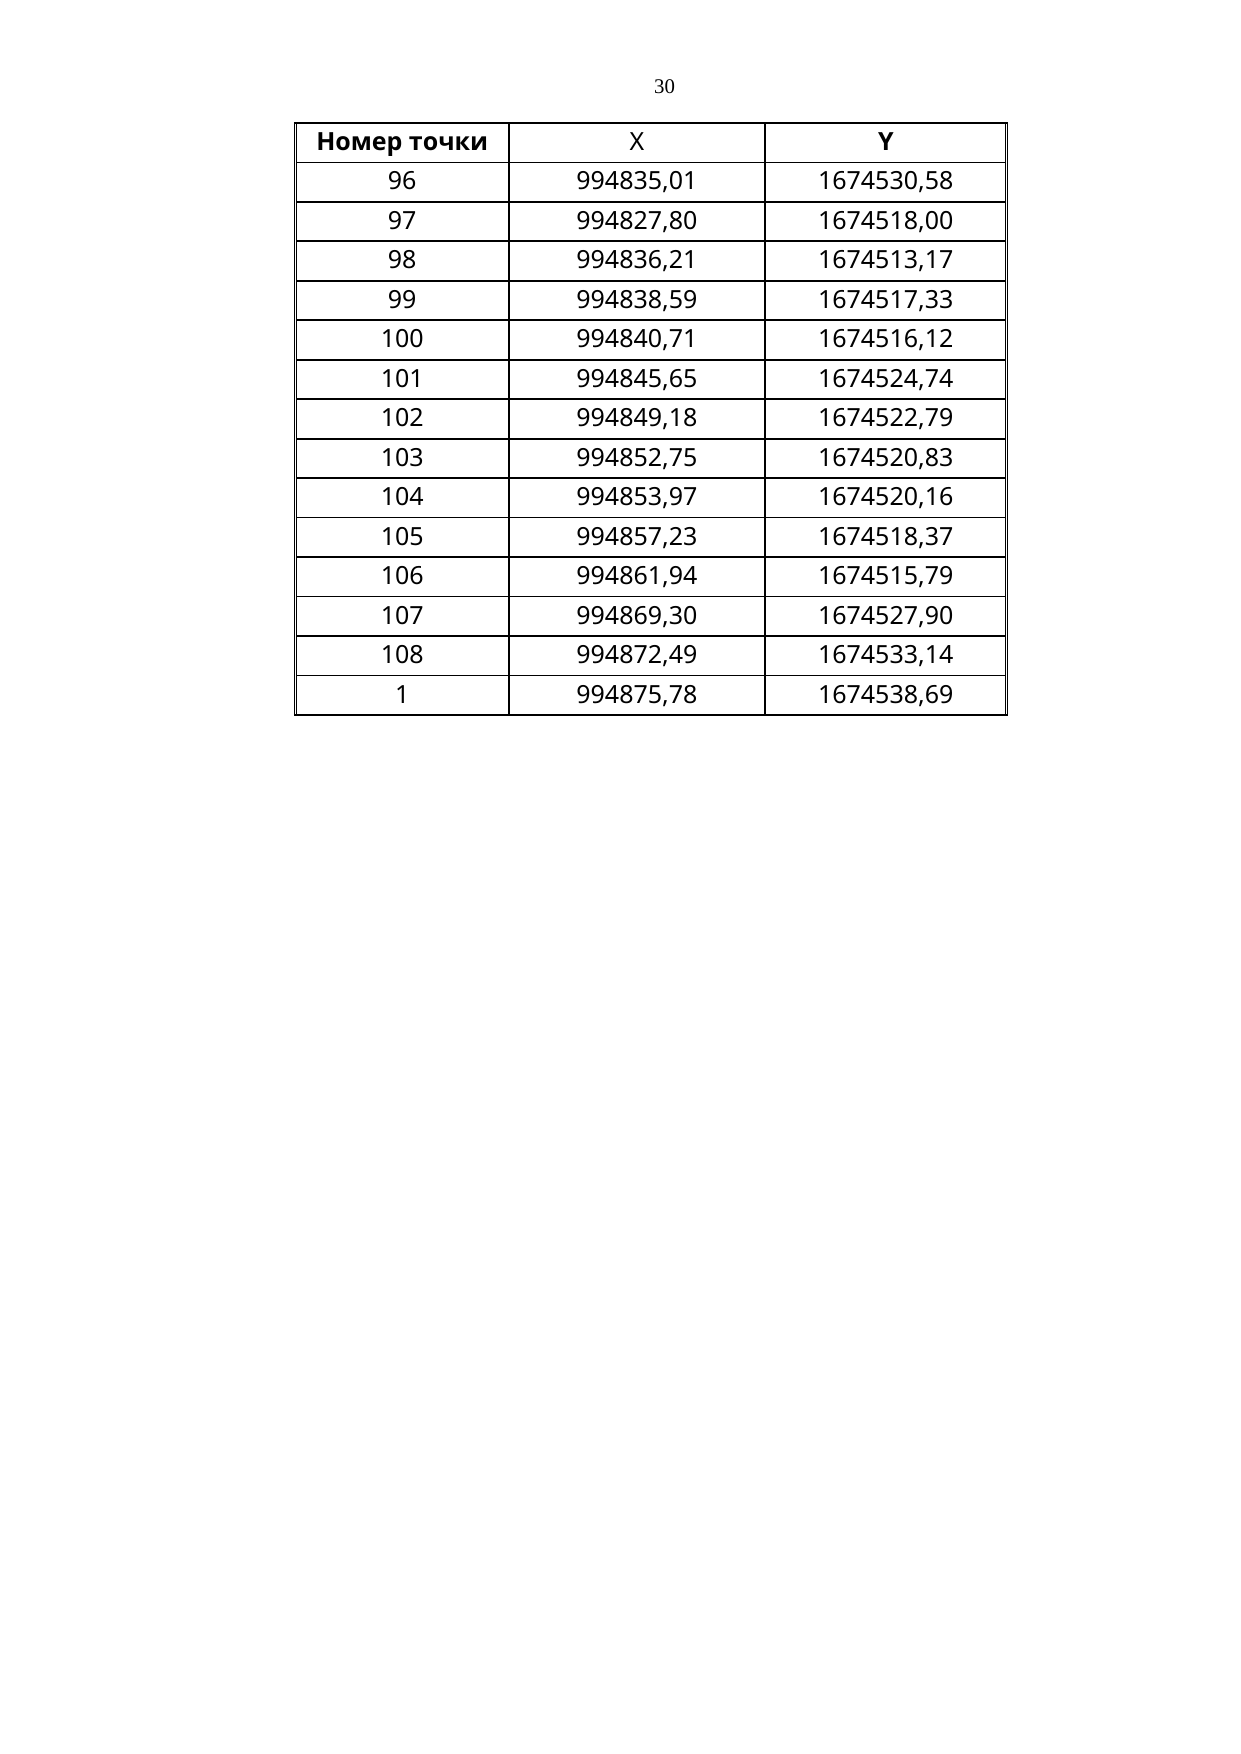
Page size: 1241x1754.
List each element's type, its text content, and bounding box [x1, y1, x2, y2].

table_cell 1674518,37 [766, 518, 1005, 556]
table_cell 1674518,00 [766, 203, 1005, 240]
table_cell 994861,94 [510, 558, 764, 596]
table_cell 1674524,74 [766, 361, 1005, 398]
table_cell 98 [297, 242, 508, 280]
table_cell 1674538,69 [766, 676, 1005, 714]
table_cell 100 [297, 321, 508, 359]
table_cell 1674533,14 [766, 637, 1005, 675]
table_cell 994835,01 [510, 163, 764, 201]
table_cell 994853,97 [510, 479, 764, 517]
table_cell 994872,49 [510, 637, 764, 675]
table_cell 97 [297, 203, 508, 240]
table_cell 994857,23 [510, 518, 764, 556]
table_cell 1674520,16 [766, 479, 1005, 517]
table_cell 105 [297, 518, 508, 556]
table_cell 1674530,58 [766, 163, 1005, 201]
table_cell 108 [297, 637, 508, 675]
table_cell 1674520,83 [766, 440, 1005, 477]
table_cell 104 [297, 479, 508, 517]
table_cell 994836,21 [510, 242, 764, 280]
table_cell 103 [297, 440, 508, 477]
table_cell 106 [297, 558, 508, 596]
table_cell 994875,78 [510, 676, 764, 714]
table_cell 994840,71 [510, 321, 764, 359]
table_cell 1674527,90 [766, 597, 1005, 635]
table_cell 107 [297, 597, 508, 635]
table_cell 1674515,79 [766, 558, 1005, 596]
table_cell 1674522,79 [766, 400, 1005, 438]
table_cell 994849,18 [510, 400, 764, 438]
table_cell 1674516,12 [766, 321, 1005, 359]
table_cell 96 [297, 163, 508, 201]
table_cell 994845,65 [510, 361, 764, 398]
table_cell 1674517,33 [766, 282, 1005, 319]
table_cell 1674513,17 [766, 242, 1005, 280]
table_cell 994869,30 [510, 597, 764, 635]
table_header Номер точки [297, 124, 508, 161]
table_cell 99 [297, 282, 508, 319]
table_cell 102 [297, 400, 508, 438]
table_header Y [766, 124, 1005, 161]
table_cell 994852,75 [510, 440, 764, 477]
table_cell 1 [297, 676, 508, 714]
table_cell 101 [297, 361, 508, 398]
table_header Х [510, 124, 764, 161]
table_cell 994838,59 [510, 282, 764, 319]
table_cell 994827,80 [510, 203, 764, 240]
